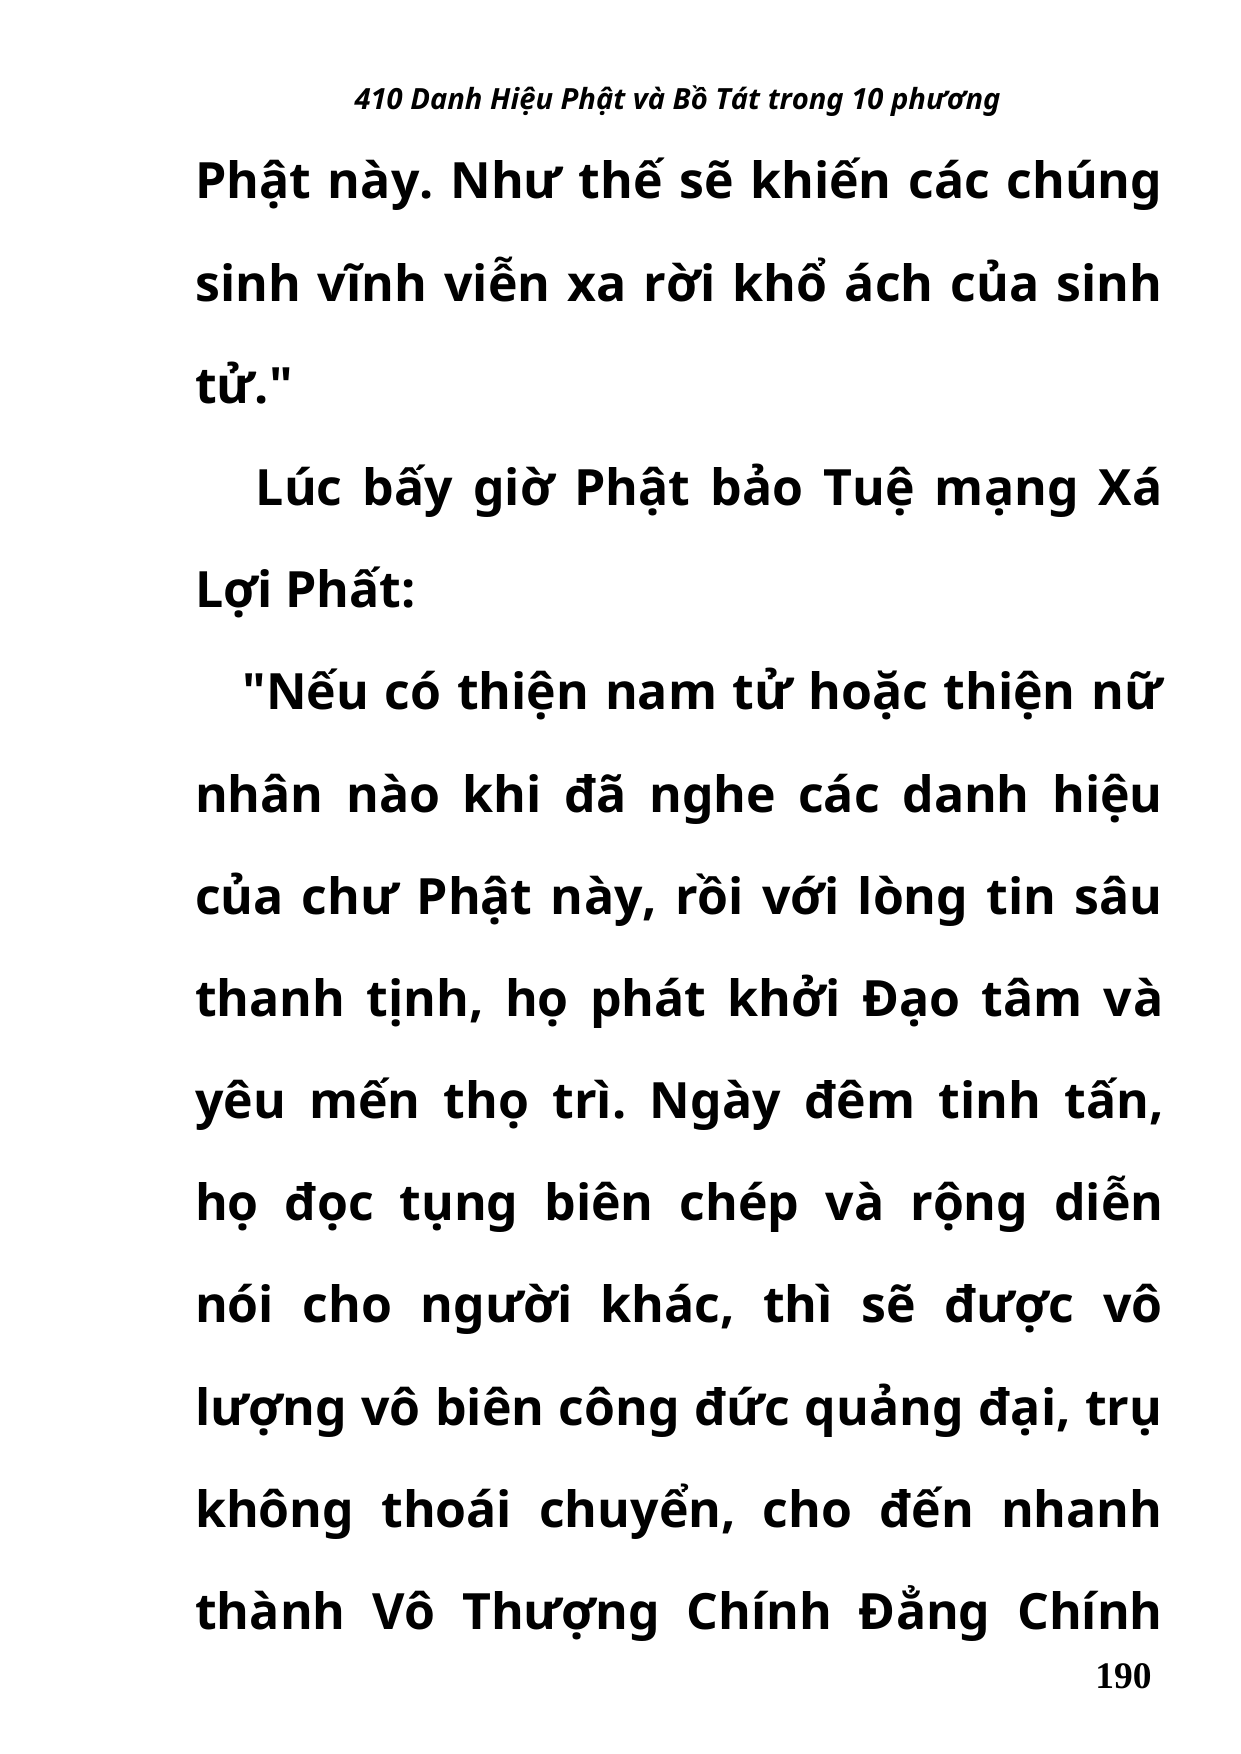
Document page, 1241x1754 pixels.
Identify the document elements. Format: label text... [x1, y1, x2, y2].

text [195, 656, 1163, 1644]
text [195, 145, 1163, 418]
text Lúc bấy giờ Phật bảo Tuệ mạng Xá Lợi Phất: [195, 452, 1163, 622]
